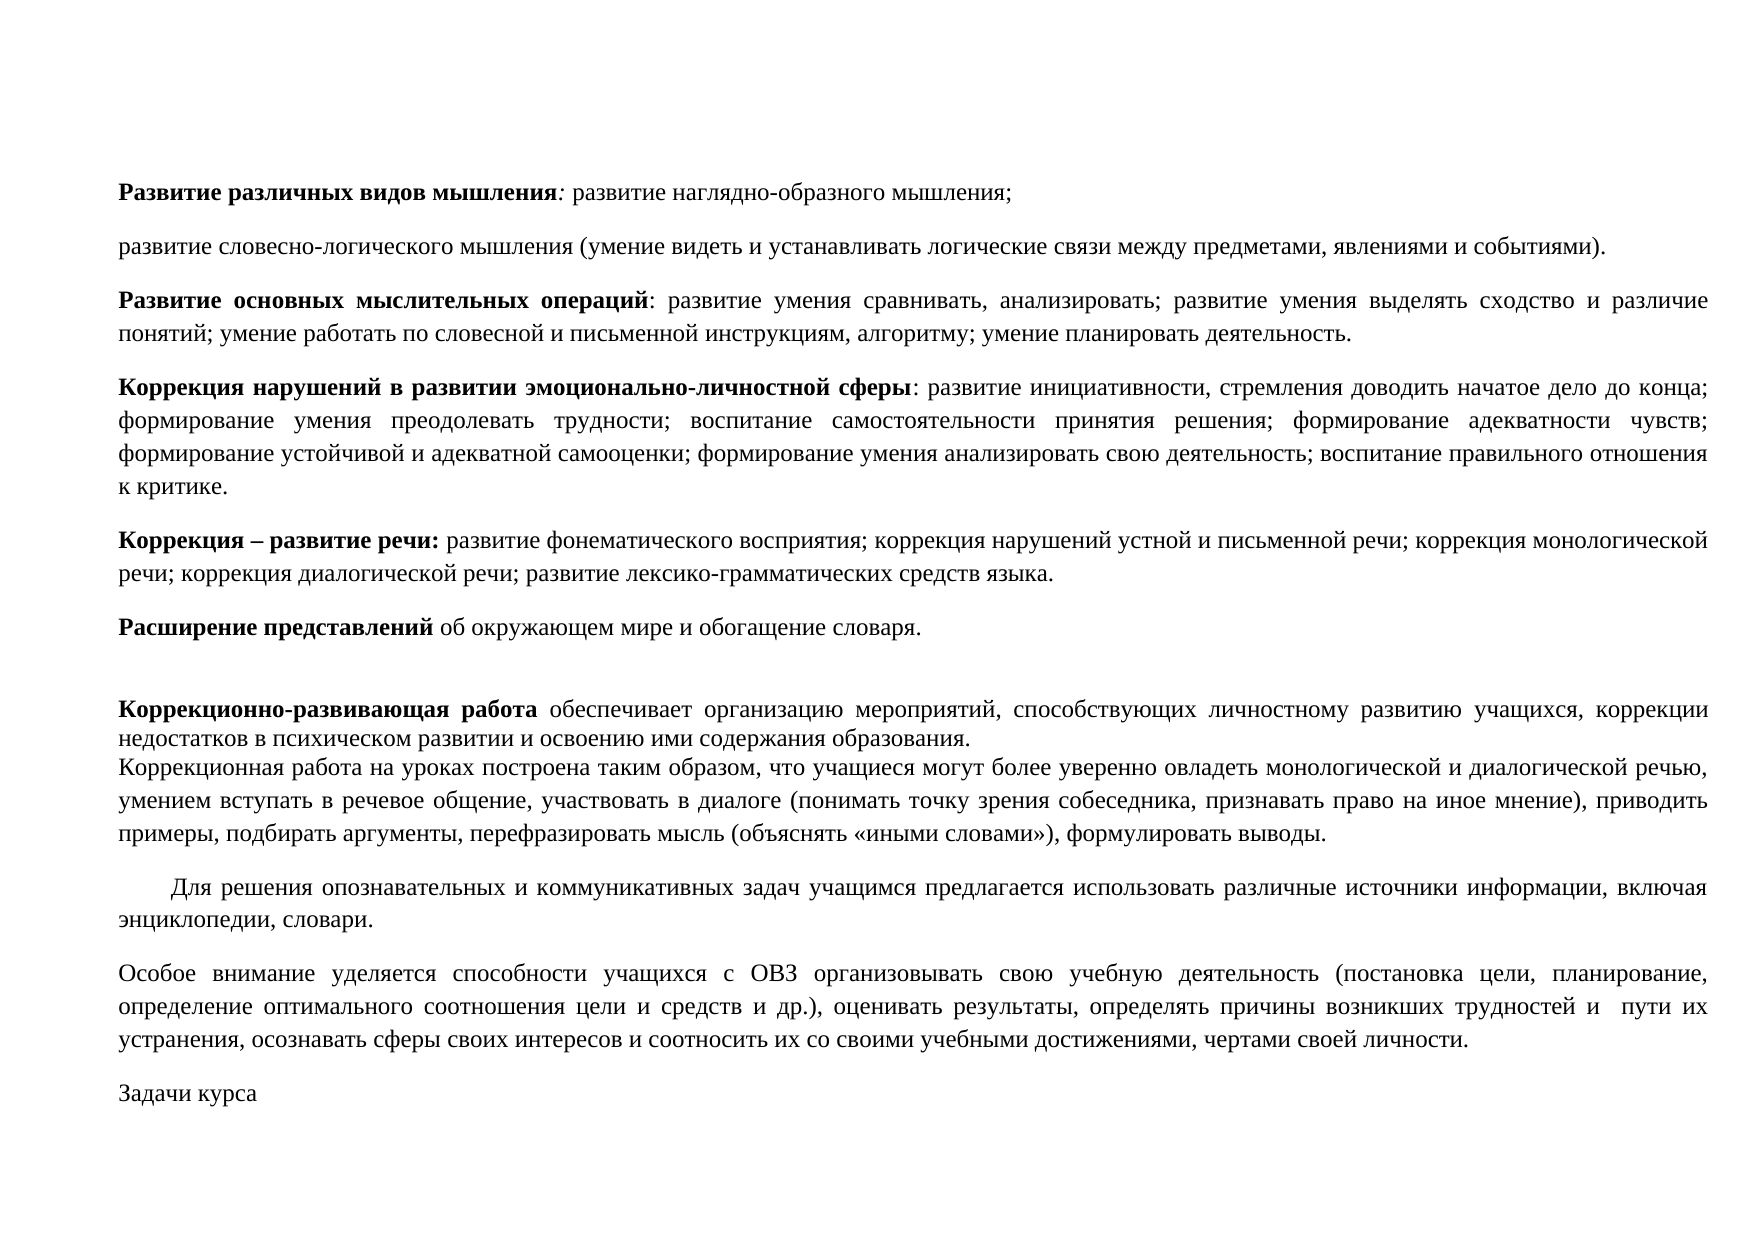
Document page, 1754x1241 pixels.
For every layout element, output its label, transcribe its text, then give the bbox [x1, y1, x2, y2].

text развитие словесно-логического мышления (умение видеть и устанавливать логические связи между предметами, явлениями и событиями). [118, 231, 1709, 260]
text Коррекционно-развивающая работа обеспечивает организацию мероприятий, способствующих личностному развитию учащихся, коррекции недостатков в психическом развитии и освоению ими содержания образования. [118, 694, 1709, 752]
text Расширение представлений об окружающем мире и обогащение словаря. [118, 612, 1709, 640]
text Развитие основных мыслительных операций: развитие умения сравнивать, анализировать; развитие умения выделять сходство и различие понятий; умение работать по словесной и письменной инструкциям, алгоритму; умение планировать деятельность. [118, 285, 1709, 347]
text Особое внимание уделяется способности учащихся с ОВЗ организовывать свою учебную деятельность (постановка цели, планирование, определение оптимального соотношения цели и средств и др.), оценивать результаты, определять причины возникших трудностей и пути их устранения, осознавать сферы своих интересов и соотносить их со своими учебными достижениями, чертами своей личности. [118, 958, 1709, 1053]
text Коррекция нарушений в развитии эмоционально-личностной сферы: развитие инициативности, стремления доводить начатое дело до конца; формирование умения преодолевать трудности; воспитание самостоятельности принятия решения; формирование адекватности чувств; формирование устойчивой и адекватной самооценки; формирование умения анализировать свою деятельность; воспитание правильного отношения к критике. [118, 372, 1709, 499]
text Коррекционная работа на уроках построена таким образом, что учащиеся могут более уверенно овладеть монологической и диалогической речью, умением вступать в речевое общение, участвовать в диалоге (понимать точку зрения собеседника, признавать право на иное мнение), приводить примеры, подбирать аргументы, перефразировать мысль (объяснять «иными словами»), формулировать выводы. [118, 752, 1709, 846]
text Задачи курса [118, 1078, 1709, 1107]
text Для решения опознавательных и коммуникативных задач учащимся предлагается использовать различные источники информации, включая энциклопедии, словари. [74, 872, 1709, 933]
text Коррекция – развитие речи: развитие фонематического восприятия; коррекция нарушений устной и письменной речи; коррекция монологической речи; коррекция диалогической речи; развитие лексико-грамматических средств языка. [118, 525, 1709, 586]
text Развитие различных видов мышления: развитие наглядно-образного мышления; [118, 177, 1709, 206]
